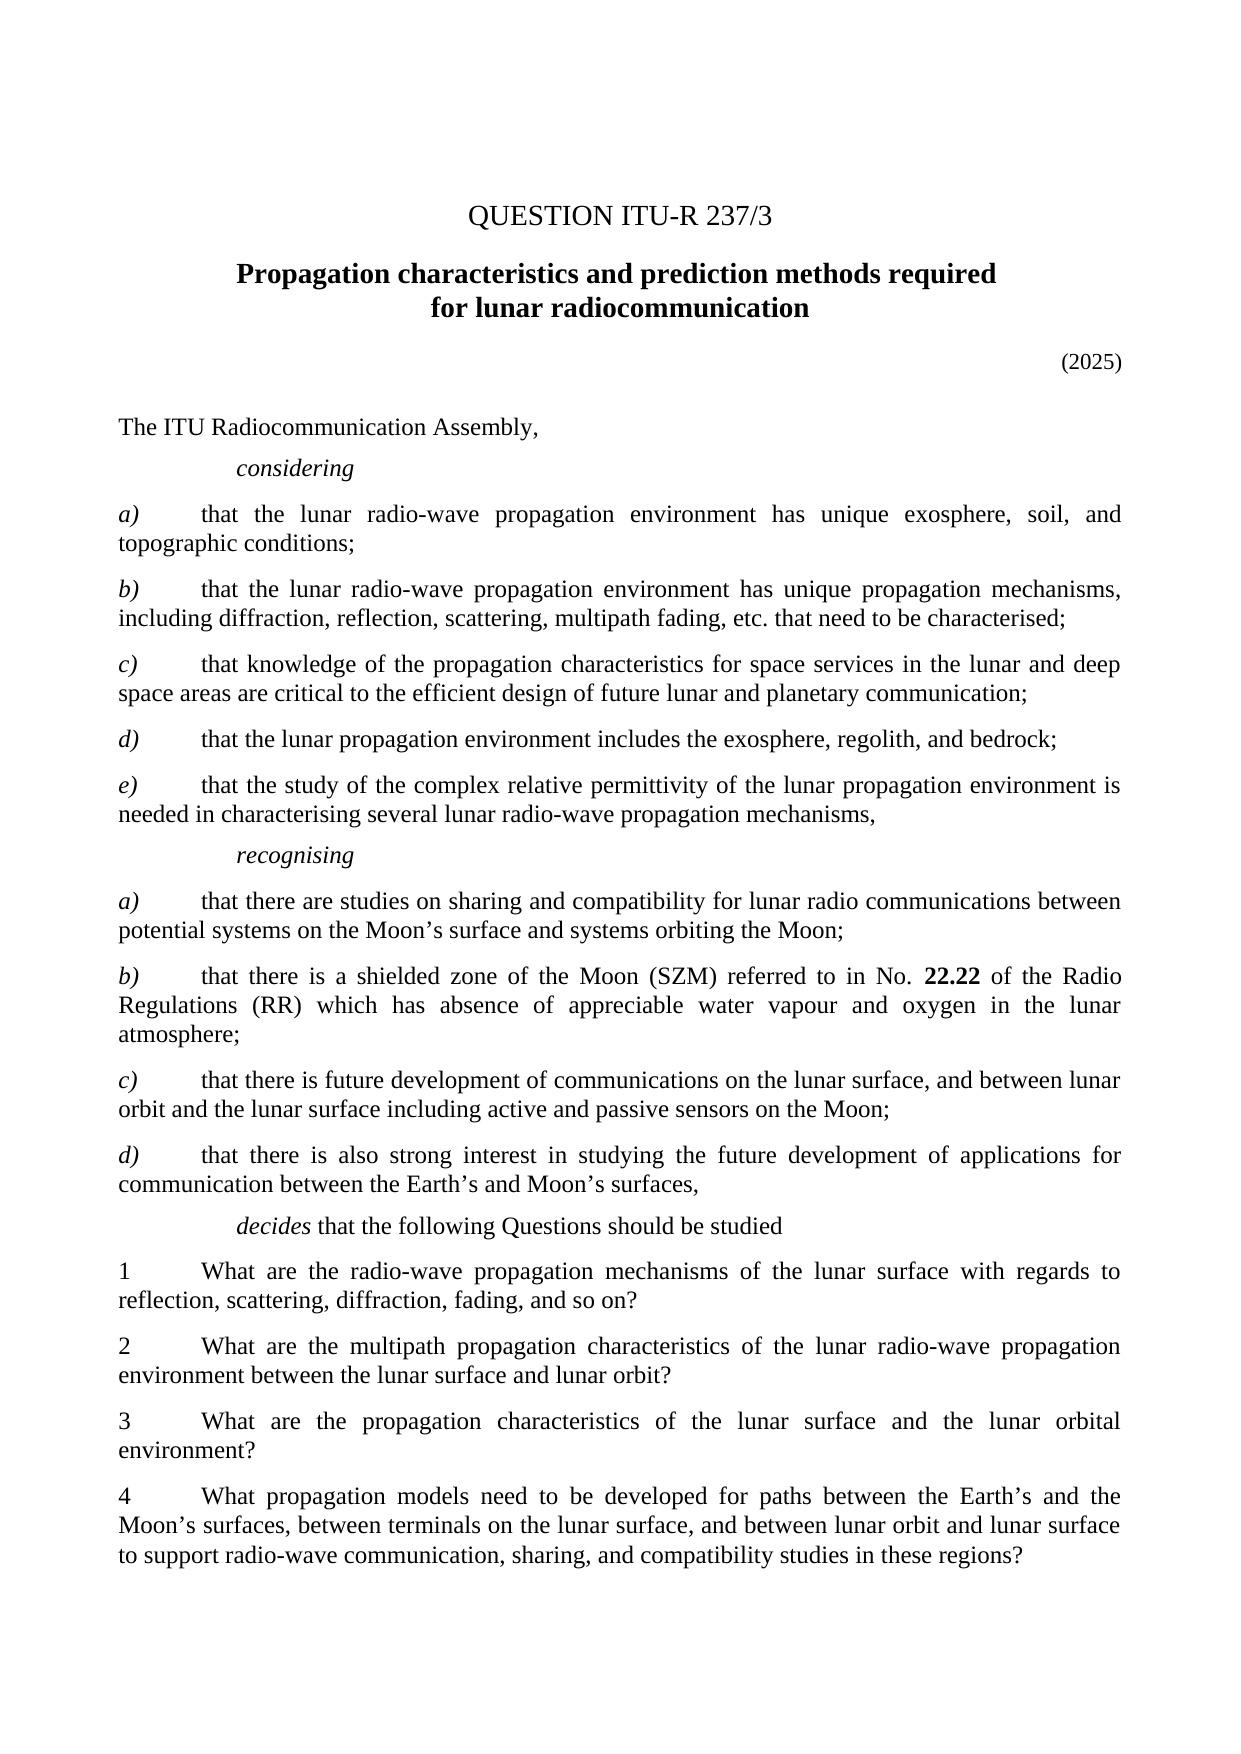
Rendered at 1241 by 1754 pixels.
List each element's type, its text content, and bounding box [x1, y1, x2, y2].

text considering [236, 453, 1122, 482]
text a) that there are studies on sharing and compatibility for lunar radio communications between potential systems on the Moon’s surface and systems orbiting the Moon; [118, 886, 1122, 944]
text c) that there is future development of communications on the lunar surface, and between lunar orbit and the lunar surface including active and passive sensors on the Moon; [118, 1065, 1122, 1123]
text e) that the study of the complex relative permittivity of the lunar propagation environment is needed in characterising several lunar radio-wave propagation mechanisms, [118, 770, 1122, 828]
text a) that the lunar radio-wave propagation environment has unique exosphere, soil, and topographic conditions; [118, 499, 1122, 557]
text c) that knowledge of the propagation characteristics for space services in the lunar and deep space areas are critical to the efficient design of future lunar and planetary communication; [118, 649, 1122, 707]
text QUESTION ITU-R 237/3 [118, 198, 1122, 231]
text b) that the lunar radio-wave propagation environment has unique propagation mechanisms, including diffraction, reflection, scattering, multipath fading, etc. that need to be characterised; [118, 574, 1122, 632]
title The ITU Radiocommunication Assembly, [118, 412, 1122, 441]
text d) that the lunar propagation environment includes the exosphere, regolith, and bedrock; [118, 724, 1122, 753]
text decides that the following Questions should be studied [236, 1211, 1122, 1240]
title Propagation characteristics and prediction methods required for lunar radiocommunication [118, 256, 1122, 323]
text b) that there is a shielded zone of the Moon (SZM) referred to in No. 22.22 of the Radio Regulations (RR) which has absence of appreciable water vapour and oxygen in the lunar atmosphere; [118, 961, 1122, 1048]
text 3 What are the propagation characteristics of the lunar surface and the lunar orbital environment? [118, 1406, 1122, 1465]
text (2025) [118, 348, 1122, 375]
text 2 What are the multipath propagation characteristics of the lunar radio-wave propagation environment between the lunar surface and lunar orbit? [118, 1331, 1122, 1390]
text d) that there is also strong interest in studying the future development of applications for communication between the Earth’s and Moon’s surfaces, [118, 1140, 1122, 1198]
text 4 What propagation models need to be developed for paths between the Earth’s and the Moon’s surfaces, between terminals on the lunar surface, and between lunar orbit and lunar surface to support radio-wave communication, sharing, and compatibility studies in these regions? [118, 1481, 1122, 1569]
text 1 What are the radio-wave propagation mechanisms of the lunar surface with regards to reflection, scattering, diffraction, fading, and so on? [118, 1256, 1122, 1315]
text recognising [236, 841, 1122, 869]
